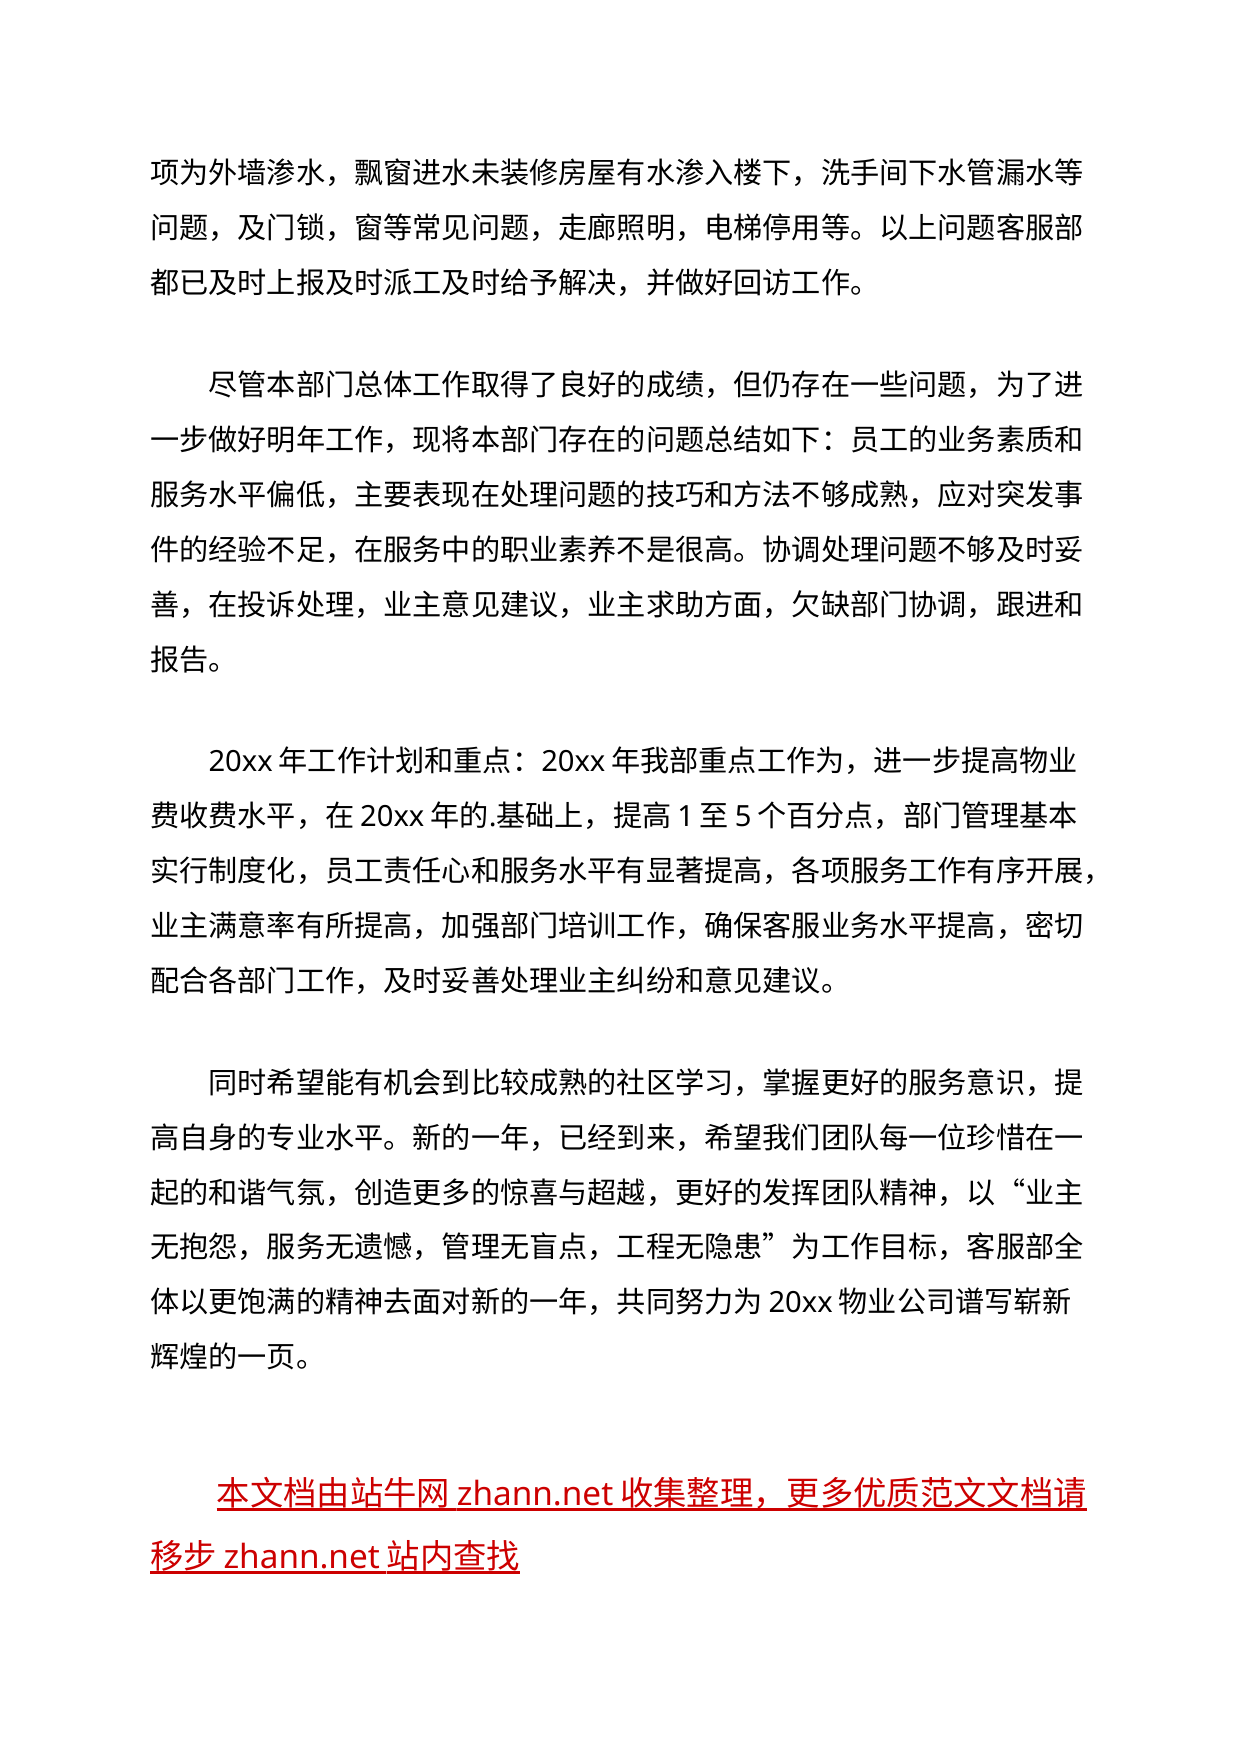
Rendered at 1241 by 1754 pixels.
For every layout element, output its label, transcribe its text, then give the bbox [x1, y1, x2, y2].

text 尽管本部门总体工作取得了良好的成绩，但仍存在一些问题，为了进一步做好明年工作，现将本部门存在的问题总结如下：员工的业务素质和服务水平偏低，主要表现在处理问题的技巧和方法不够成熟，应对突发事件的经验不足，在服务中的职业素养不是很高。协调处理问题不够及时妥善，在投诉处理，业主意见建议，业主求助方面，欠缺部门协调，跟进和报告。 [150, 362, 1090, 678]
text 本文档由站牛网zhann.net收集整理，更多优质范文文档请移步zhann.net站内查找 [150, 1467, 1090, 1578]
text 同时希望能有机会到比较成熟的社区学习，掌握更好的服务意识，提高自身的专业水平。新的一年，已经到来，希望我们团队每一位珍惜在一起的和谐气氛，创造更多的惊喜与超越，更好的发挥团队精神，以“业主无抱怨，服务无遗憾，管理无盲点，工程无隐患”为工作目标，客服部全体以更饱满的精神去面对新的一年，共同努力为20xx物业公司谱写崭新辉煌的一页。 [150, 1059, 1090, 1376]
text 20xx年工作计划和重点：20xx年我部重点工作为，进一步提高物业费收费水平，在20xx年的.基础上，提高1至5个百分点，部门管理基本实行制度化，员工责任心和服务水平有显著提高，各项服务工作有序开展，业主满意率有所提高，加强部门培训工作，确保客服业务水平提高，密切配合各部门工作，及时妥善处理业主纠纷和意见建议。 [150, 738, 1090, 1000]
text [150, 150, 1090, 302]
